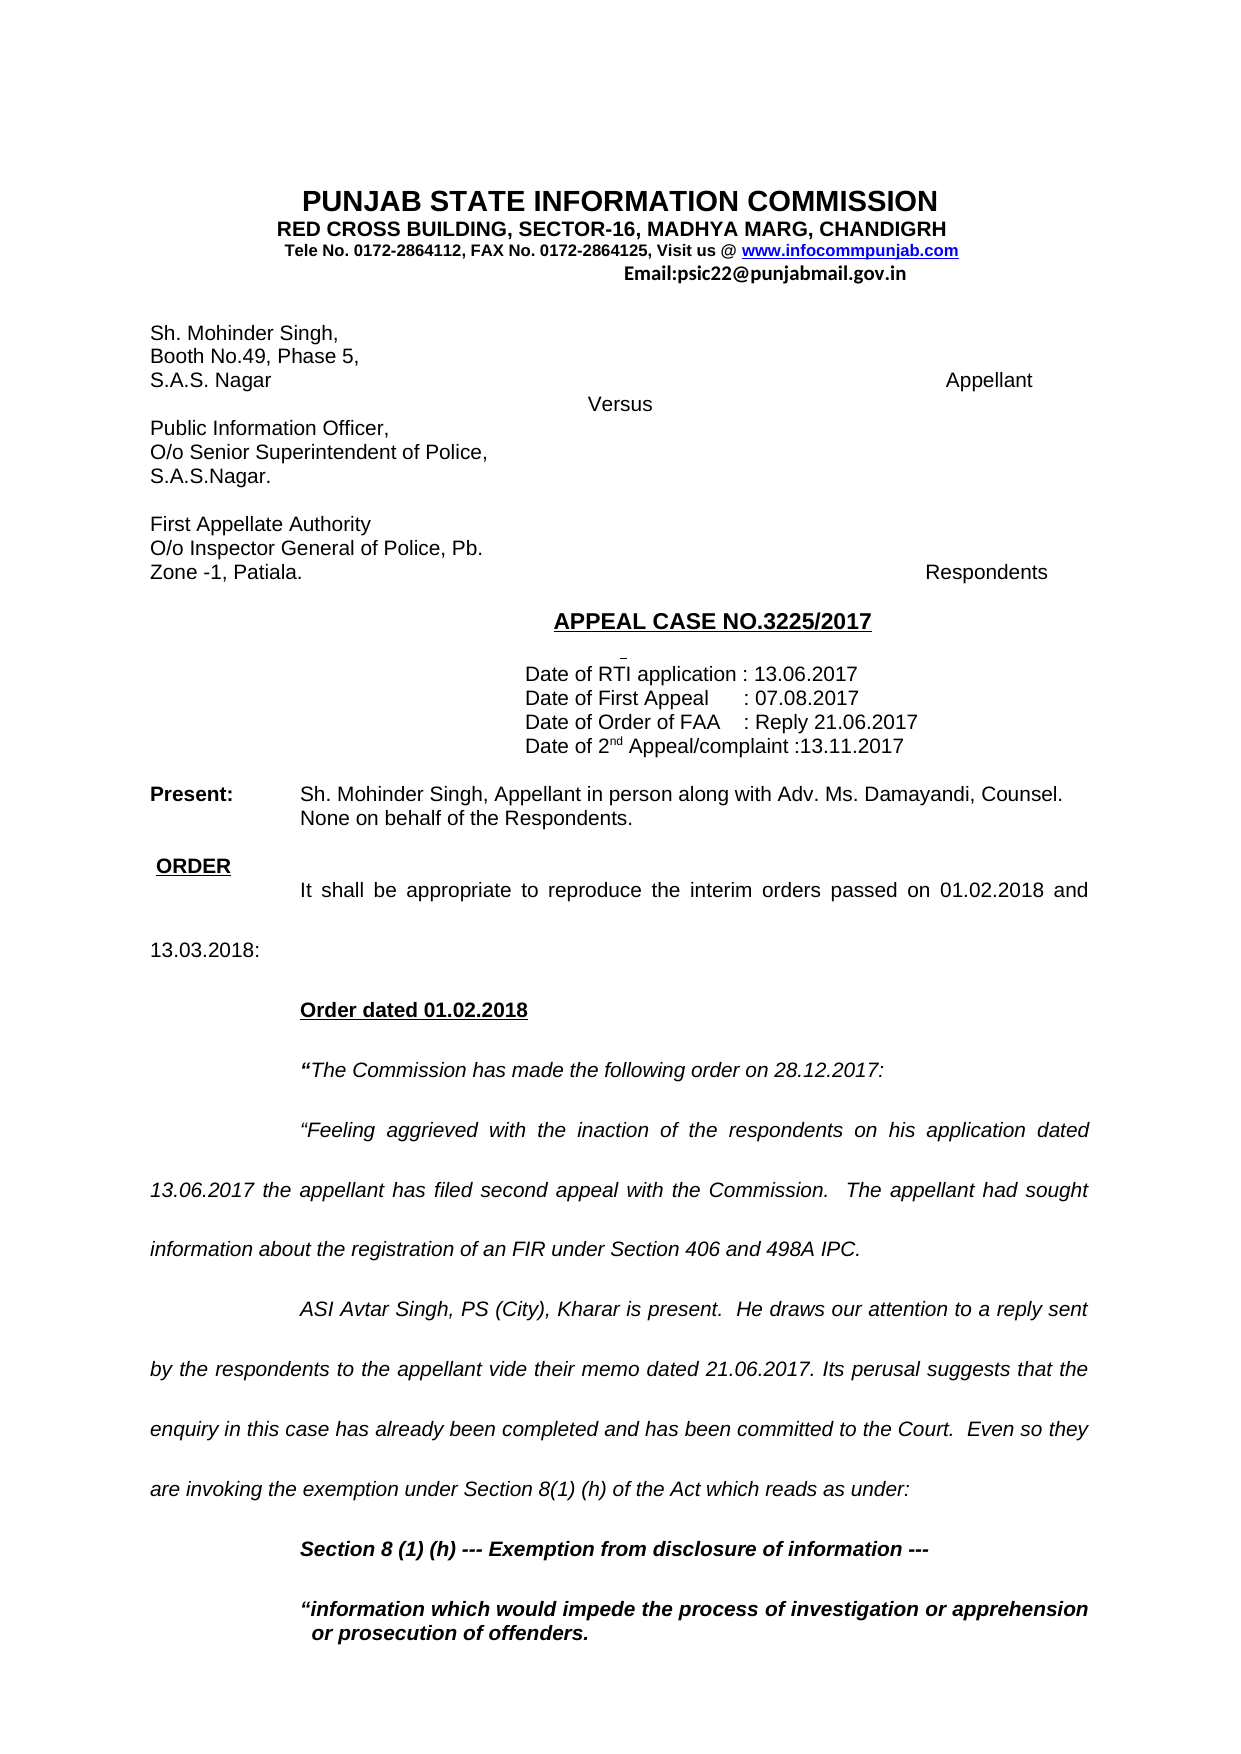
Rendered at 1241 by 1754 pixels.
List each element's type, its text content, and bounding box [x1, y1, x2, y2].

text “The Commission has made the following order on 28.12.2017: [150, 1058, 1090, 1082]
text Present: Sh. Mohinder Singh, Appellant in person along with Adv. Ms. Damayandi, Counsel. [150, 782, 1090, 806]
text “information which would impede the process of investigation or apprehension or prosecution of offenders. [150, 1597, 1090, 1644]
text O/o Senior Superintendent of Police, [150, 440, 1090, 464]
text Public Information Officer, [150, 416, 1090, 440]
text Zone -1, Patiala. Respondents [150, 560, 1090, 584]
text Sh. Mohinder Singh, [150, 320, 1090, 344]
text None on behalf of the Respondents. [150, 806, 1090, 830]
text PUNJAB STATE INFORMATION COMMISSION [150, 183, 1090, 217]
text “Feeling aggrieved with the inaction of the respondents on his application dated 13.06.2017 the appellant has filed second appeal with the Commission. The appellant had sought information about the registration of an FIR under Section 406 and 498A IPC. [150, 1117, 1090, 1261]
text Versus [150, 392, 1090, 416]
text S.A.S.Nagar. [150, 464, 1090, 488]
text First Appellate Authority [150, 512, 1090, 536]
text S.A.S. Nagar Appellant [150, 368, 1090, 392]
text Date of 2nd Appeal/complaint :13.11.2017 [450, 734, 1090, 758]
text Date of Order of FAA : Reply 21.06.2017 [450, 710, 1090, 734]
text Section 8 (1) (h) --- Exemption from disclosure of information --- [150, 1537, 1090, 1561]
text Booth No.49, Phase 5, [150, 344, 1090, 368]
text Email:psic22@punjabmail.gov.in [150, 260, 1090, 286]
text Date of RTI application : 13.06.2017 [450, 662, 1090, 686]
text Date of First Appeal : 07.08.2017 [450, 686, 1090, 710]
text ASI Avtar Singh, PS (City), Kharar is present. He draws our attention to a reply sent by the respondents to the appellant vide their memo dated 21.06.2017. Its perusal suggests that the enquiry in this case has already been completed and has been committed to the Court. Even so they are invoking the exemption under Section 8(1) (h) of the Act which reads as under: [150, 1297, 1090, 1501]
text APPEAL CASE NO.3225/2017 [150, 608, 1090, 634]
text O/o Inspector General of Police, Pb. [150, 536, 1090, 560]
text RED CROSS BUILDING, SECTOR-16, MADHYA MARG, CHANDIGRH [150, 217, 1090, 241]
text It shall be appropriate to reproduce the interim orders passed on 01.02.2018 and 13.03.2018: [150, 878, 1090, 962]
text Order dated 01.02.2018 [150, 998, 1090, 1022]
text ORDER [150, 854, 1090, 878]
text Tele No. 0172-2864112, FAX No. 0172-2864125, Visit us @ www.infocommpunjab.com [150, 241, 1090, 260]
